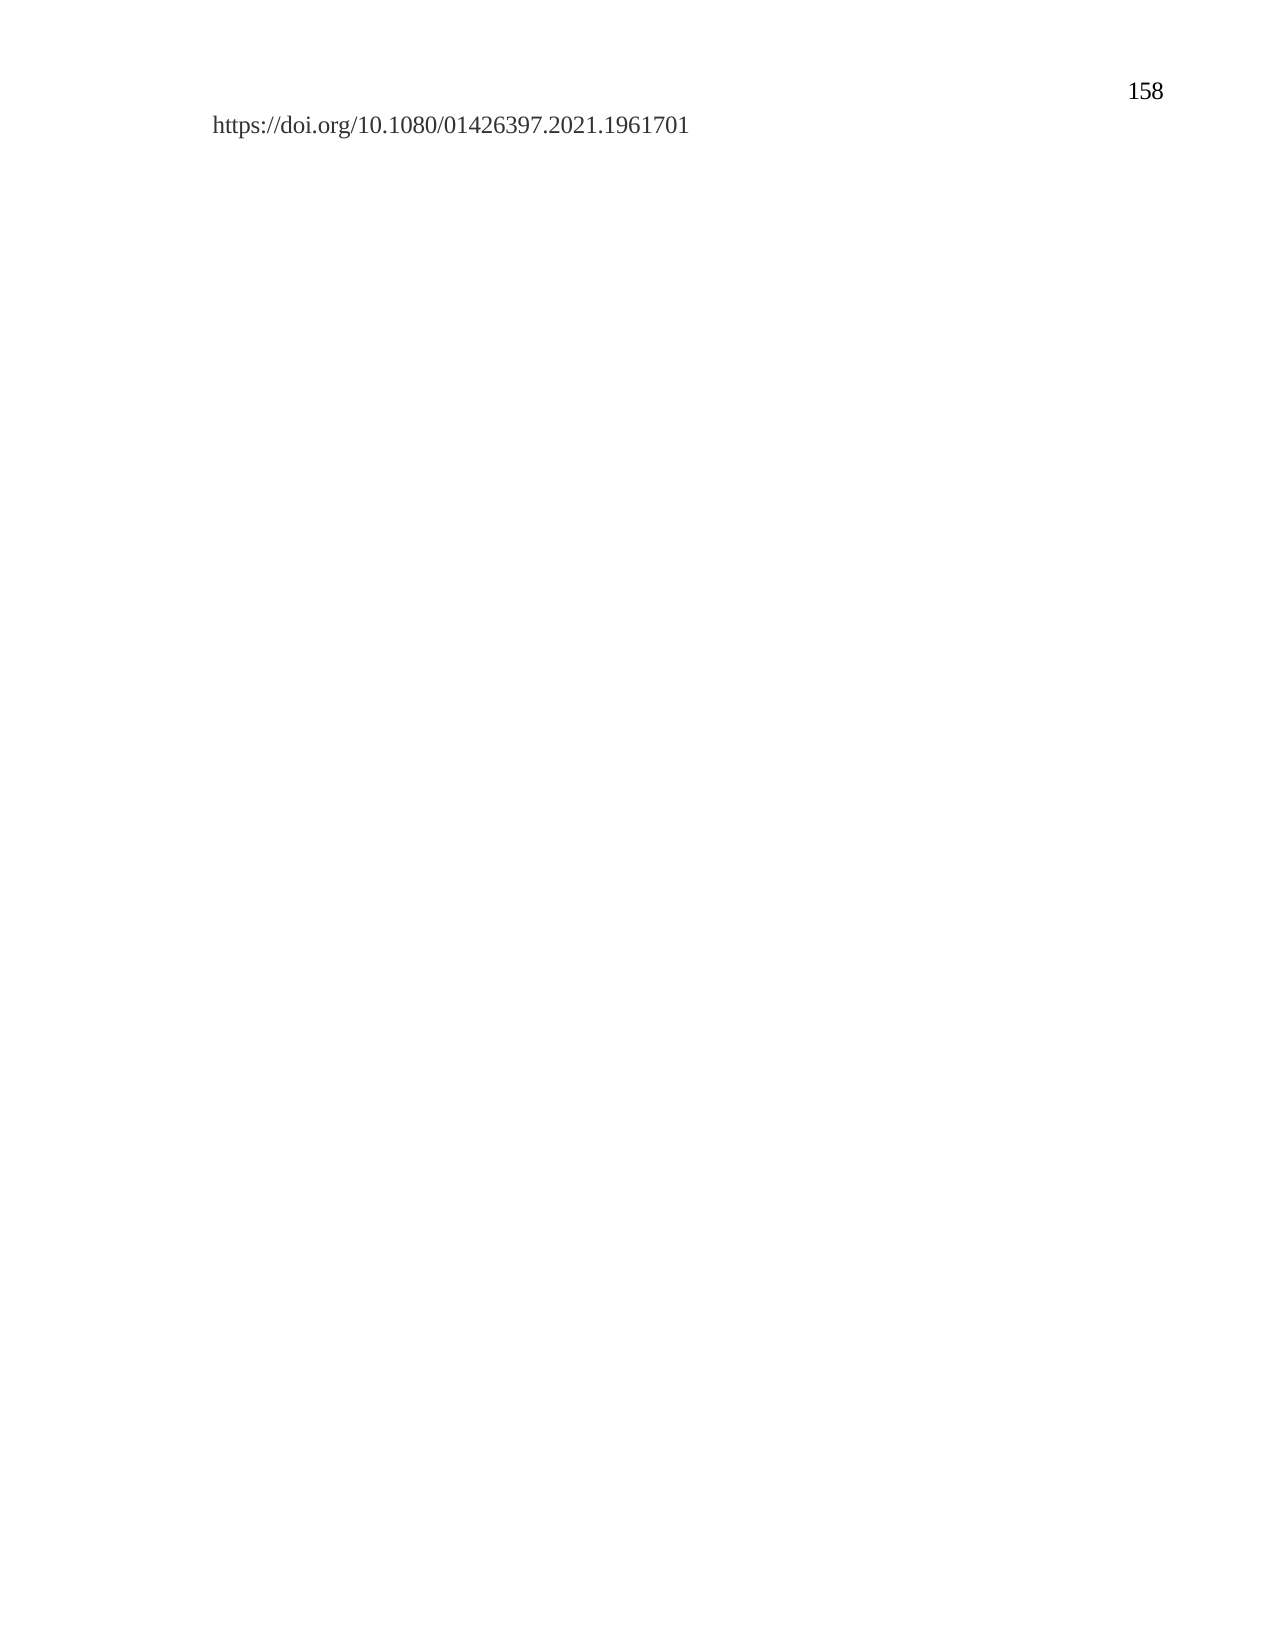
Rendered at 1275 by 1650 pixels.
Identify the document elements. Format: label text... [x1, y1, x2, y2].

text https://doi.org/10.1080/01426397.2021.1961701 [212, 110, 1173, 139]
